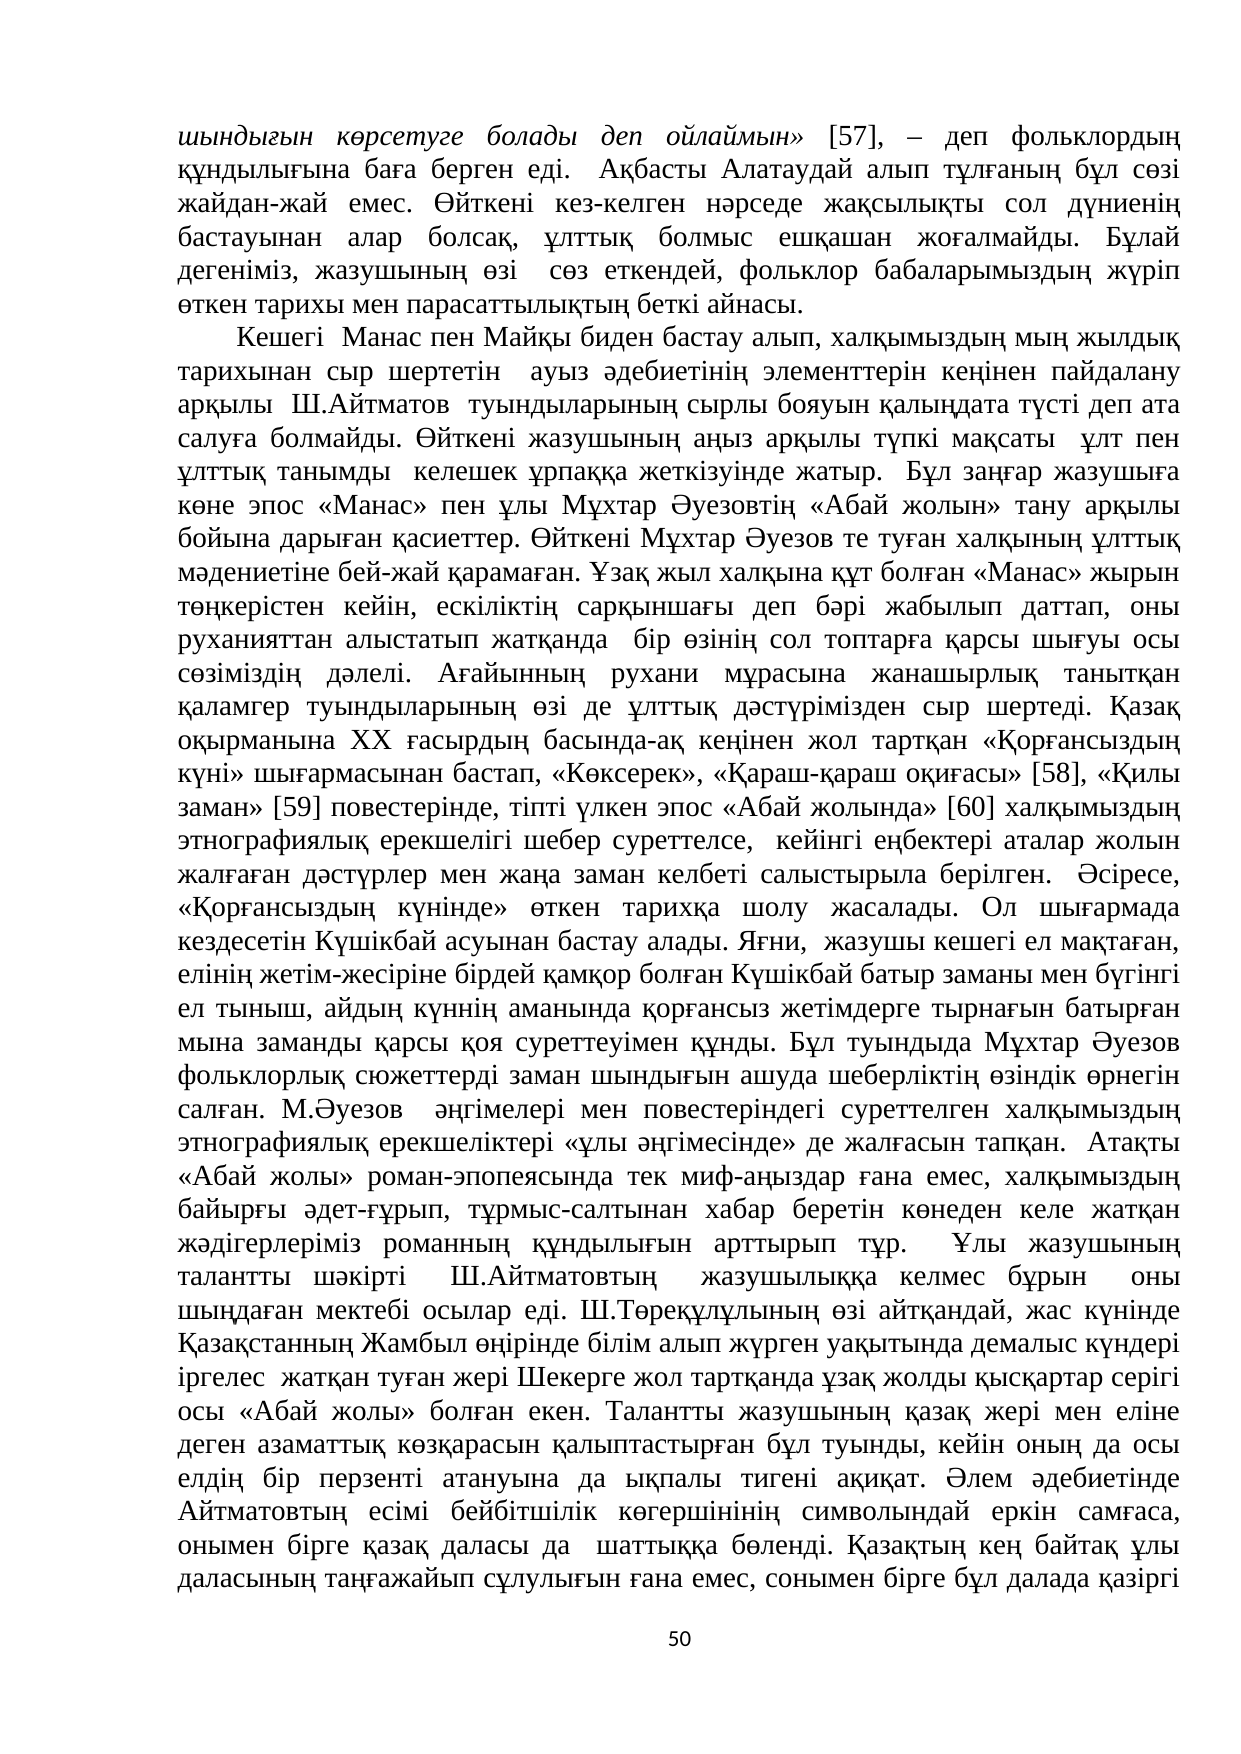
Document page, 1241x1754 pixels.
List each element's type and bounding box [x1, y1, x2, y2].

text [177, 118, 1181, 319]
text [177, 319, 1181, 1594]
